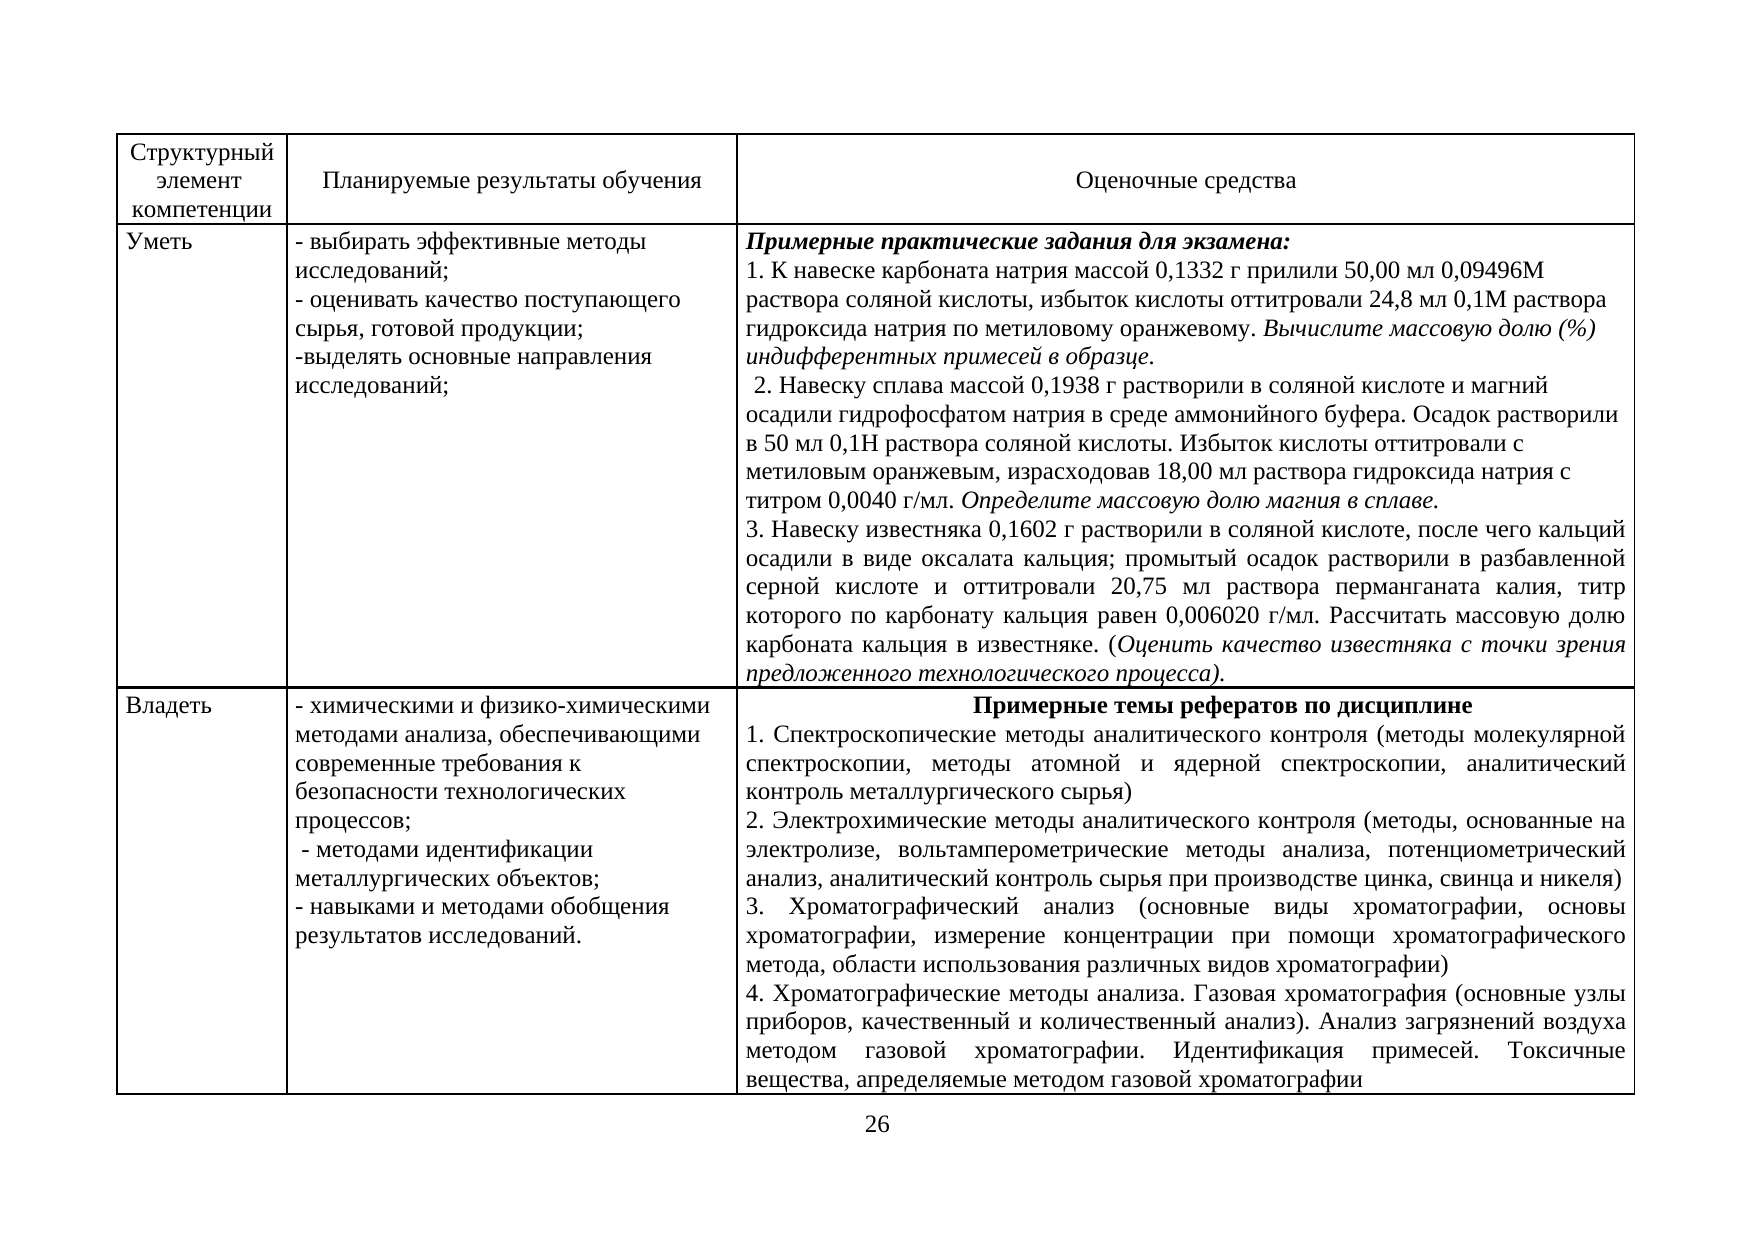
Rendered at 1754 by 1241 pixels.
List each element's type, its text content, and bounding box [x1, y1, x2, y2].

table_header Структурный элемент компетенции [118, 135, 286, 223]
table_header Оценочные средства [738, 135, 1634, 223]
table_cell Уметь [118, 225, 286, 686]
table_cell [288, 689, 736, 1093]
table_cell Владеть [118, 689, 286, 1093]
table_cell - выбирать эффективные методы исследований; - оценивать качество поступающего сырья, готовой продукции; -выделять основные направления исследований; [288, 225, 736, 686]
table_header Планируемые результаты обучения [288, 135, 736, 223]
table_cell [738, 689, 1634, 1093]
table_cell Примерные практические задания для экзамена: 1. К навеске карбоната натрия массой 0,1332 г прилили 50,00 мл 0,09496М раствора соляной кислоты, избыток кислоты оттитровали 24,8 мл 0,1М раствора гидроксида натрия по метиловому оранжевому. Вычислите массовую долю (%) индифферентных примесей в образце. 2. Навеску сплава массой 0,1938 г растворили в соляной кислоте и магний осадили гидрофосфатом натрия в среде аммонийного буфера. Осадок растворили в 50 мл 0,1Н раствора соляной кислоты. Избыток кислоты оттитровали с метиловым оранжевым, израсходовав 18,00 мл раствора гидроксида натрия с титром 0,0040 г/мл. Определите массовую долю магния в сплаве. 3. Навеску известняка 0,1602 г растворили в соляной кислоте, после чего кальций осадили в виде оксалата кальция; промытый осадок растворили в разбавленной серной кислоте и оттитровали 20,75 мл раствора перманганата калия, титр которого по карбонату кальция равен 0,006020 г/мл. Рассчитать массовую долю карбоната кальция в известняке. (Оценить качество известняка с точки зрения предложенного технологического процесса). [738, 225, 1634, 686]
